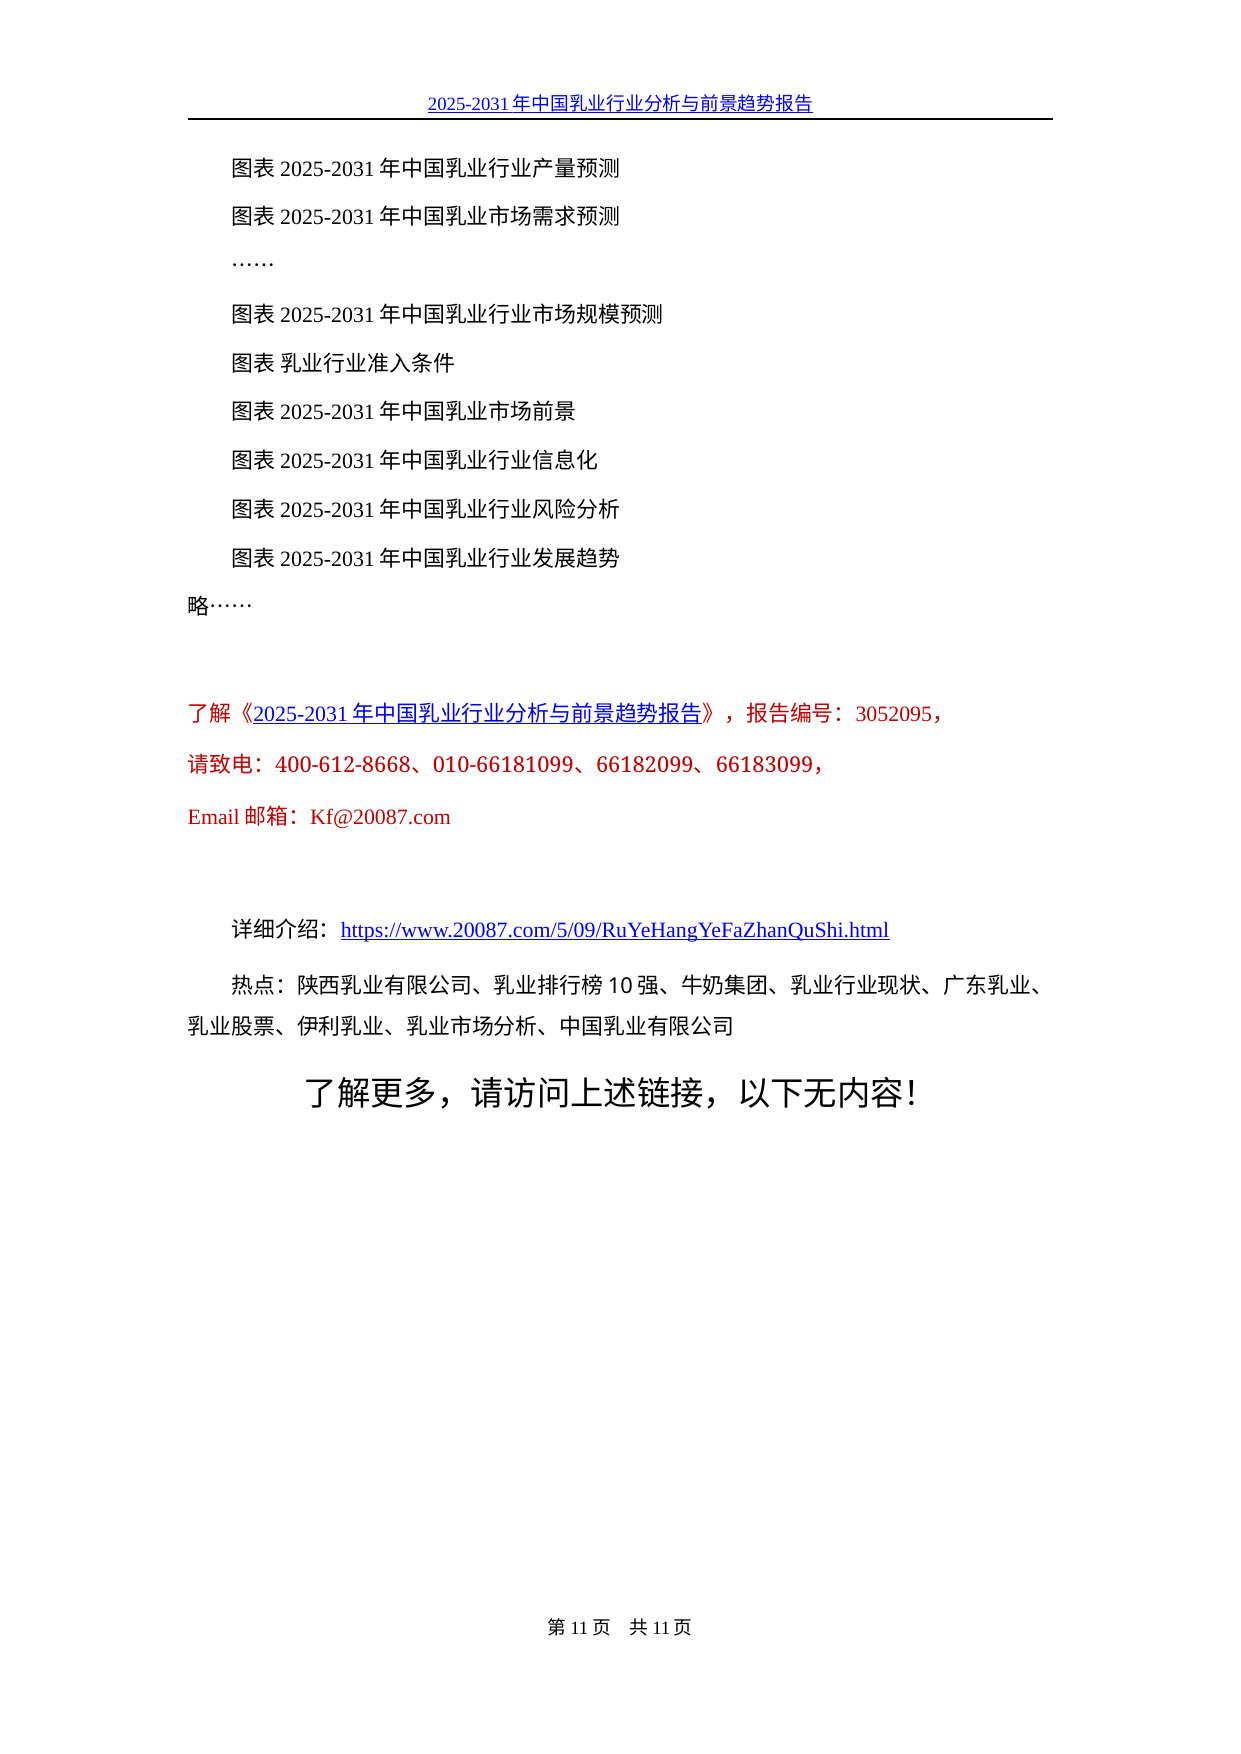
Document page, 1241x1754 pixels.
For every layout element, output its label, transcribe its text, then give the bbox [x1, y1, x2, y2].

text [187, 150, 1053, 621]
text 请致电：400-612-8668、010-66181099、66182099、66183099， [187, 747, 1053, 779]
text 了解《2025-2031年中国乳业行业分析与前景趋势报告》，报告编号：3052095， [187, 695, 1053, 728]
text 详细介绍：https://www.20087.com/5/09/RuYeHangYeFaZhanQuShi.html [187, 911, 1053, 944]
text Email邮箱：Kf@20087.com [187, 798, 1053, 831]
text 热点：陕西乳业有限公司、乳业排行榜10强、牛奶集团、乳业行业现状、广东乳业、乳业股票、伊利乳业、乳业市场分析、中国乳业有限公司 [187, 968, 1053, 1041]
title 了解更多，请访问上述链接，以下无内容！ [187, 1059, 1053, 1124]
